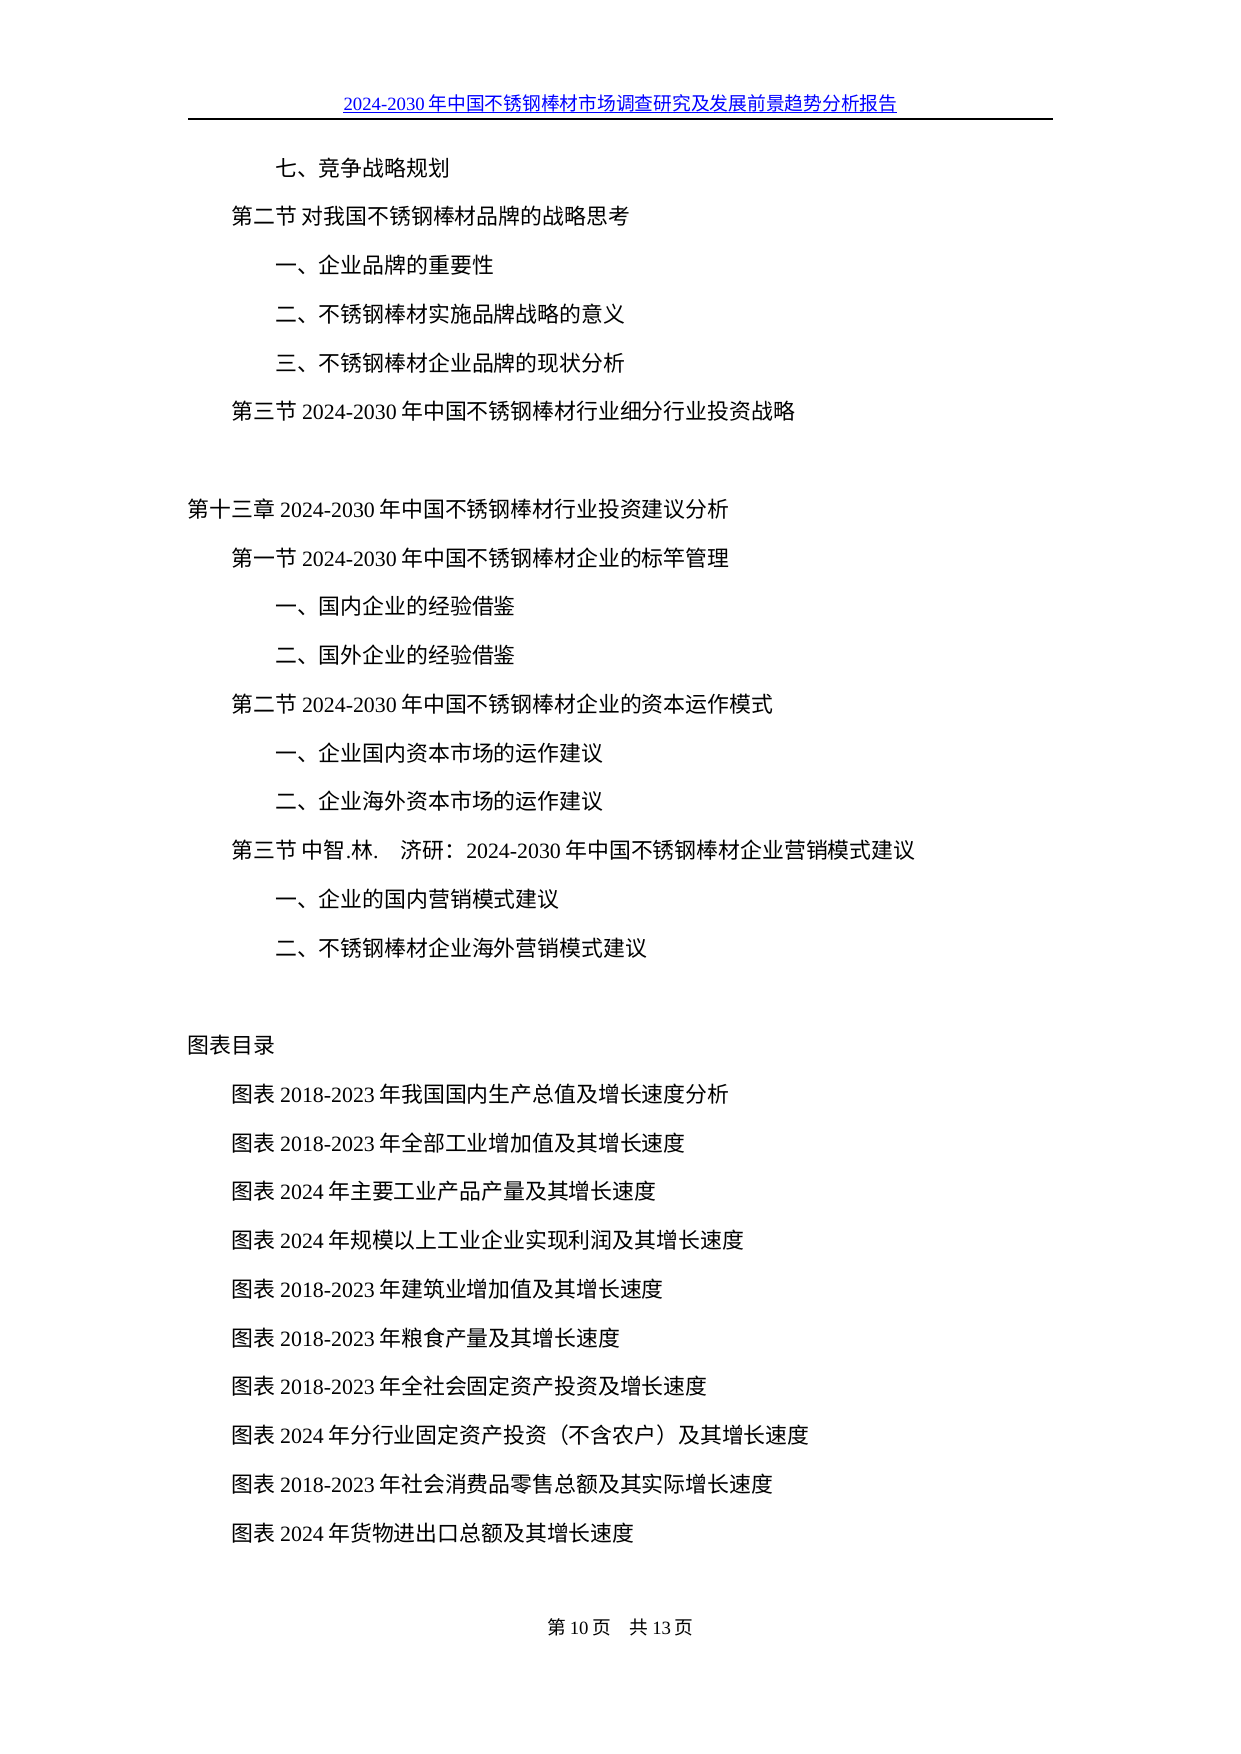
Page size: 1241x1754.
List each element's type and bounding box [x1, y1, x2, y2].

text [187, 150, 1053, 1548]
